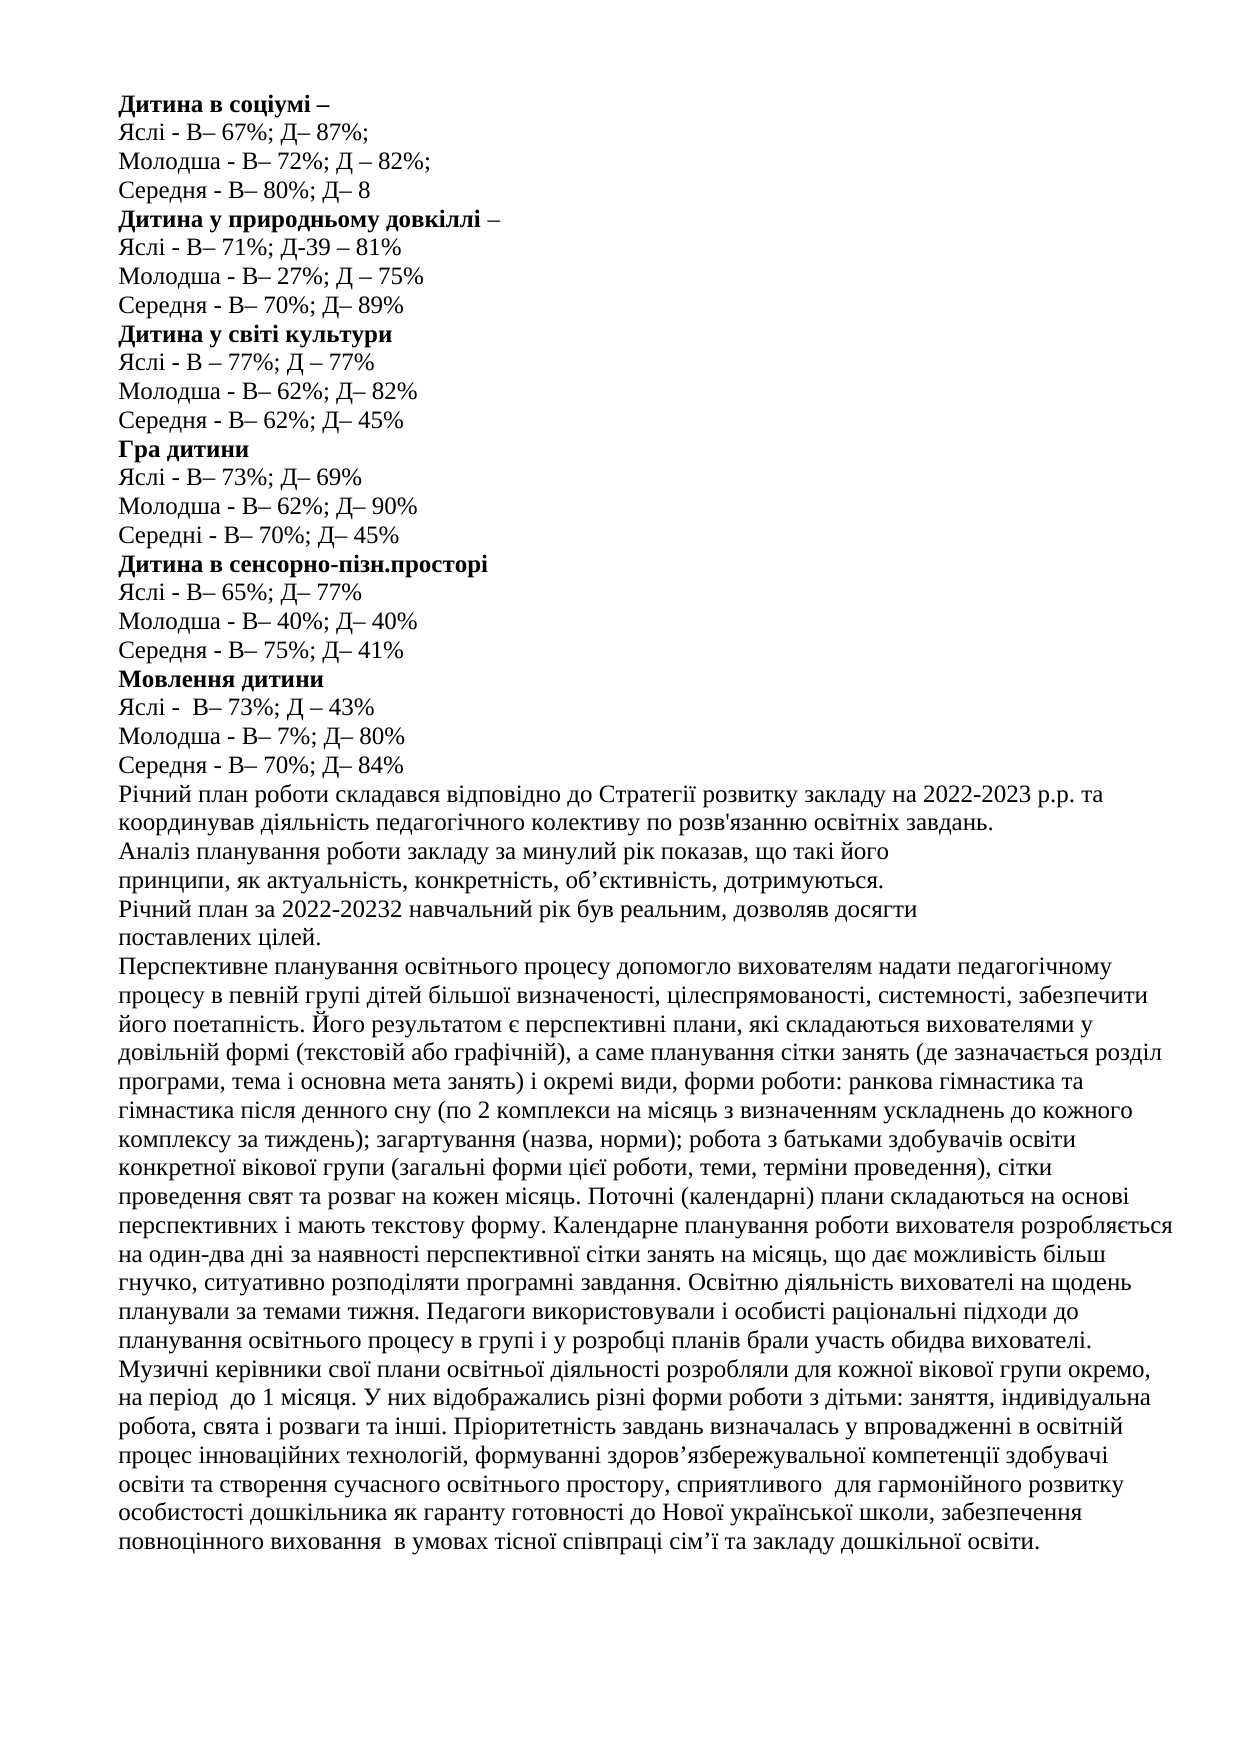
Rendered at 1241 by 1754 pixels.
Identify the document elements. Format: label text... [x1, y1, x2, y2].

text Дитина в сенсорно-пізн.просторі [118, 549, 1181, 577]
text Дитина у світі культури [118, 319, 1181, 347]
text Мовлення дитини [118, 664, 1181, 692]
text Дитина у природньому довкіллі – [118, 204, 1181, 232]
text принципи, як актуальність, конкретність, об’єктивність, дотримуються. [118, 865, 1181, 894]
text Аналіз планування роботи закладу за минулий рік показав, що такі його [118, 836, 1181, 865]
text Яслі - В– 71%; Д-39 – 81% [118, 232, 1181, 261]
text Яслі - В– 65%; Д– 77% [118, 577, 1181, 606]
text Молодша - В– 62%; Д– 90% [118, 491, 1181, 520]
text поставлених цілей. [118, 922, 1181, 951]
text Яслі - В – 77%; Д – 77% [118, 347, 1181, 376]
text Середня - В– 62%; Д– 45% [118, 405, 1181, 434]
text Яслі - В– 67%; Д– 87%; [118, 117, 1181, 146]
text Річний план роботи складався відповідно до Стратегії розвитку закладу на 2022-2023 р.р. та координував діяльність педагогічного колективу по розв'язанню освітніх завдань. [118, 779, 1181, 836]
text Середня - В– 80%; Д– 8 [118, 175, 1181, 204]
text Середня - В– 75%; Д– 41% [118, 635, 1181, 664]
text Молодша - В– 7%; Д– 80% [118, 721, 1181, 750]
text Яслі - В– 73%; Д – 43% [118, 692, 1181, 721]
text Річний план за 2022-20232 навчальний рік був реальним, дозволяв досягти [118, 894, 1181, 922]
text Середня - В– 70%; Д– 89% [118, 290, 1181, 319]
text Молодша - В– 40%; Д– 40% [118, 606, 1181, 635]
text Молодша - В– 62%; Д– 82% [118, 376, 1181, 405]
text Перспективне планування освітнього процесу допомогло вихователям надати педагогічному процесу в певній групі дітей більшої визначеності, цілеспрямованості, системності, забезпечити його поетапність. Його результатом є перспективні плани, які складаються вихователями у довільній формі (текстовій або графічній), а саме планування сітки занять (де зазначається розділ програми, тема і основна мета занять) і окремі види, форми роботи: ранкова гімнастика та гімнастика після денного сну (по 2 комплекси на місяць з визначенням ускладнень до кожного комплексу за тиждень); загартування (назва, норми); робота з батьками здобувачів освіти конкретної вікової групи (загальні форми цієї роботи, теми, терміни проведення), сітки проведення свят та розваг на кожен місяць. Поточні (календарні) плани складаються на основі перспективних і мають текстову форму. Календарне планування роботи вихователя розробляється на один-два дні за наявності перспективної сітки занять на місяць, що дає можливість більш гнучко, ситуативно розподіляти програмні завдання. Освітню діяльність вихователі на щодень планували за темами тижня. Педагоги використовували і особисті раціональні підходи до планування освітнього процесу в групі і у розробці планів брали участь обидва вихователі. Музичні керівники свої плани освітньої діяльності розробляли для кожної вікової групи окремо, на період до 1 місяця. У них відображались різні форми роботи з дітьми: заняття, індивідуальна робота, свята і розваги та інші. Пріоритетність завдань визначалась у впровадженні в освітній процес інноваційних технологій, формуванні здоров’язбережувальної компетенції здобувачі освіти та створення сучасного освітнього простору, сприятливого для гармонійного розвитку особистості дошкільника як гаранту готовності до Нової української школи, забезпечення повноцінного виховання в умовах тісної співпраці сім’ї та закладу дошкільної освіти. [118, 951, 1181, 1555]
text Молодша - В– 27%; Д – 75% [118, 261, 1181, 290]
text Гра дитини [118, 434, 1181, 462]
text Дитина в соціумі – [118, 89, 1181, 117]
text Яслі - В– 73%; Д– 69% [118, 462, 1181, 491]
text Середні - В– 70%; Д– 45% [118, 520, 1181, 549]
text Молодша - В– 72%; Д – 82%; [118, 146, 1181, 175]
text Середня - В– 70%; Д– 84% [118, 750, 1181, 779]
